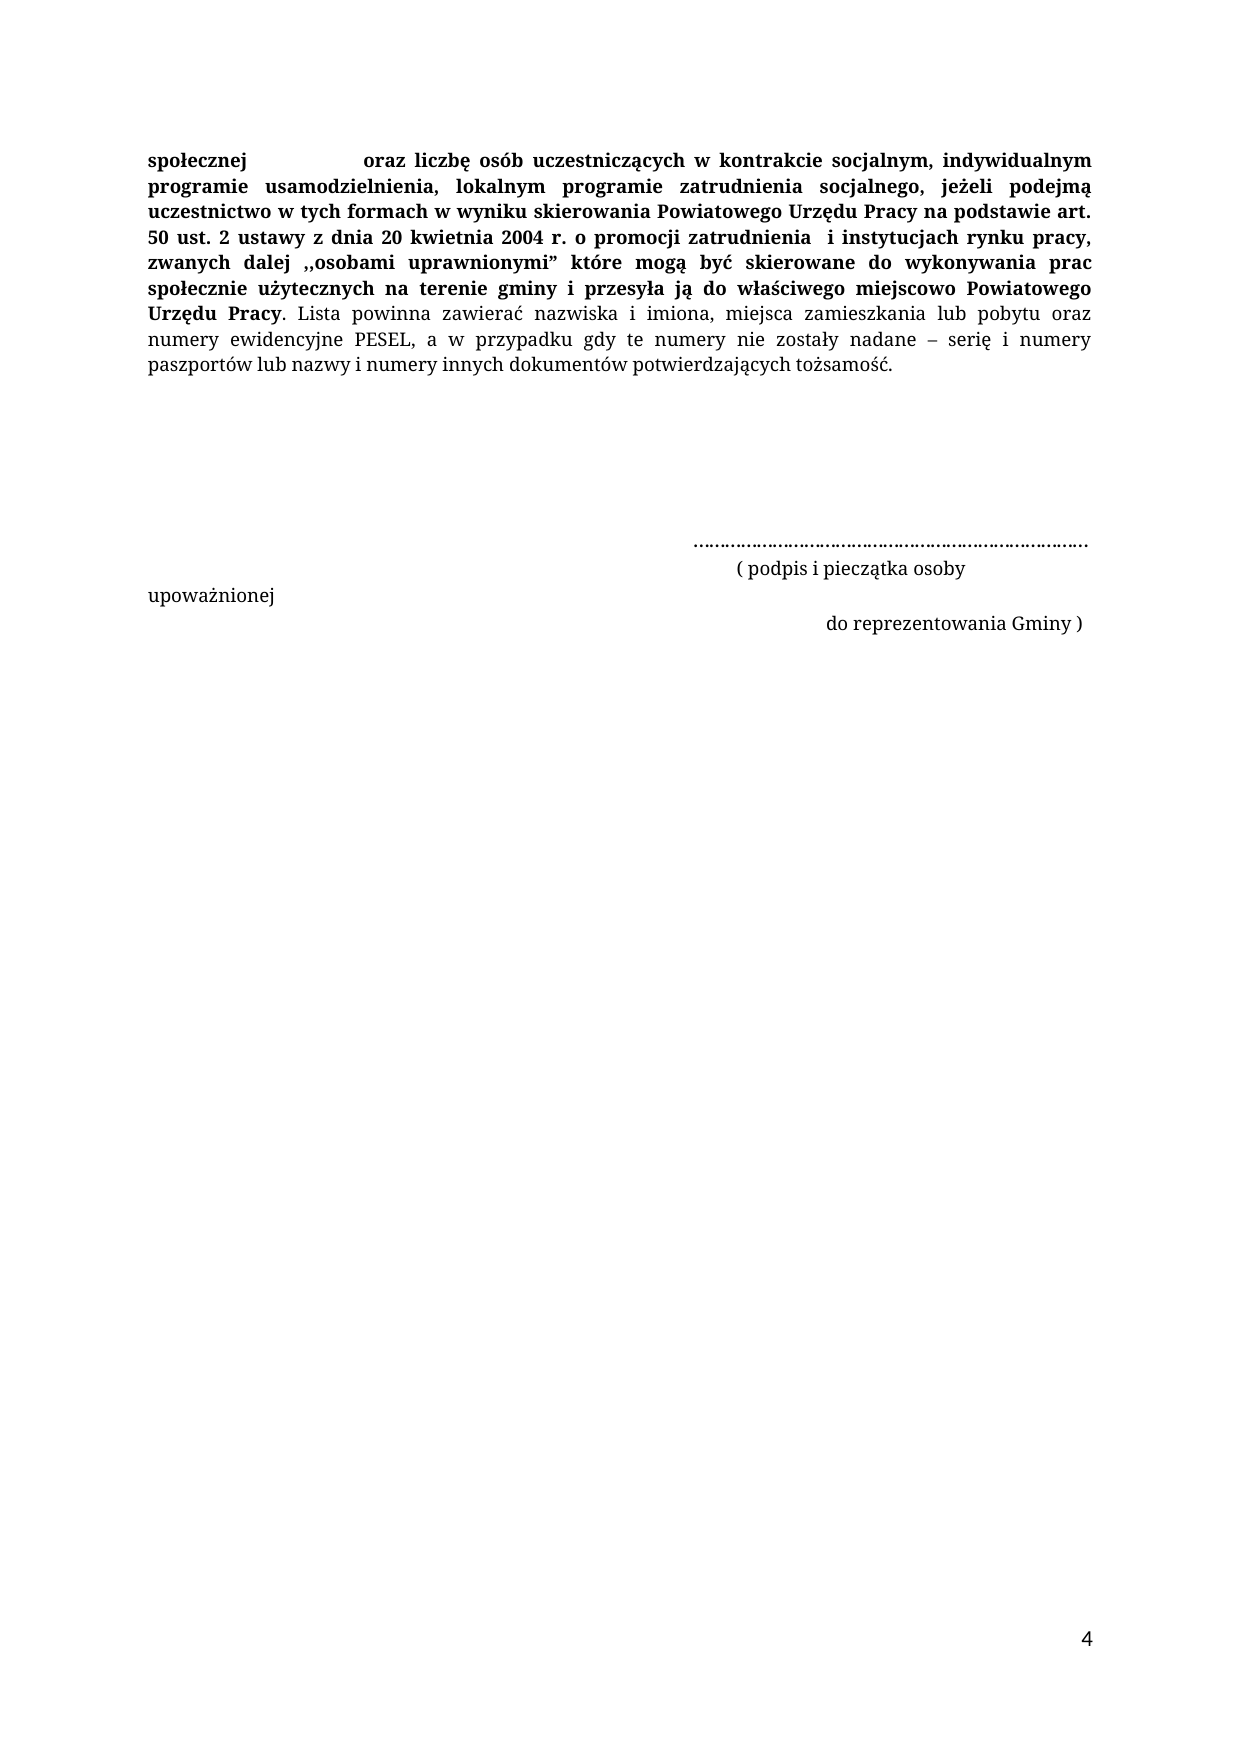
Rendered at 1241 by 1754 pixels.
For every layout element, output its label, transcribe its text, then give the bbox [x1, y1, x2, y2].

text ………………………………………………………………… [148, 525, 1093, 553]
text do reprezentowania Gminy ) [148, 610, 1093, 636]
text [148, 148, 1093, 377]
text ( podpis i pieczątka osoby upoważnionej [148, 555, 1093, 608]
